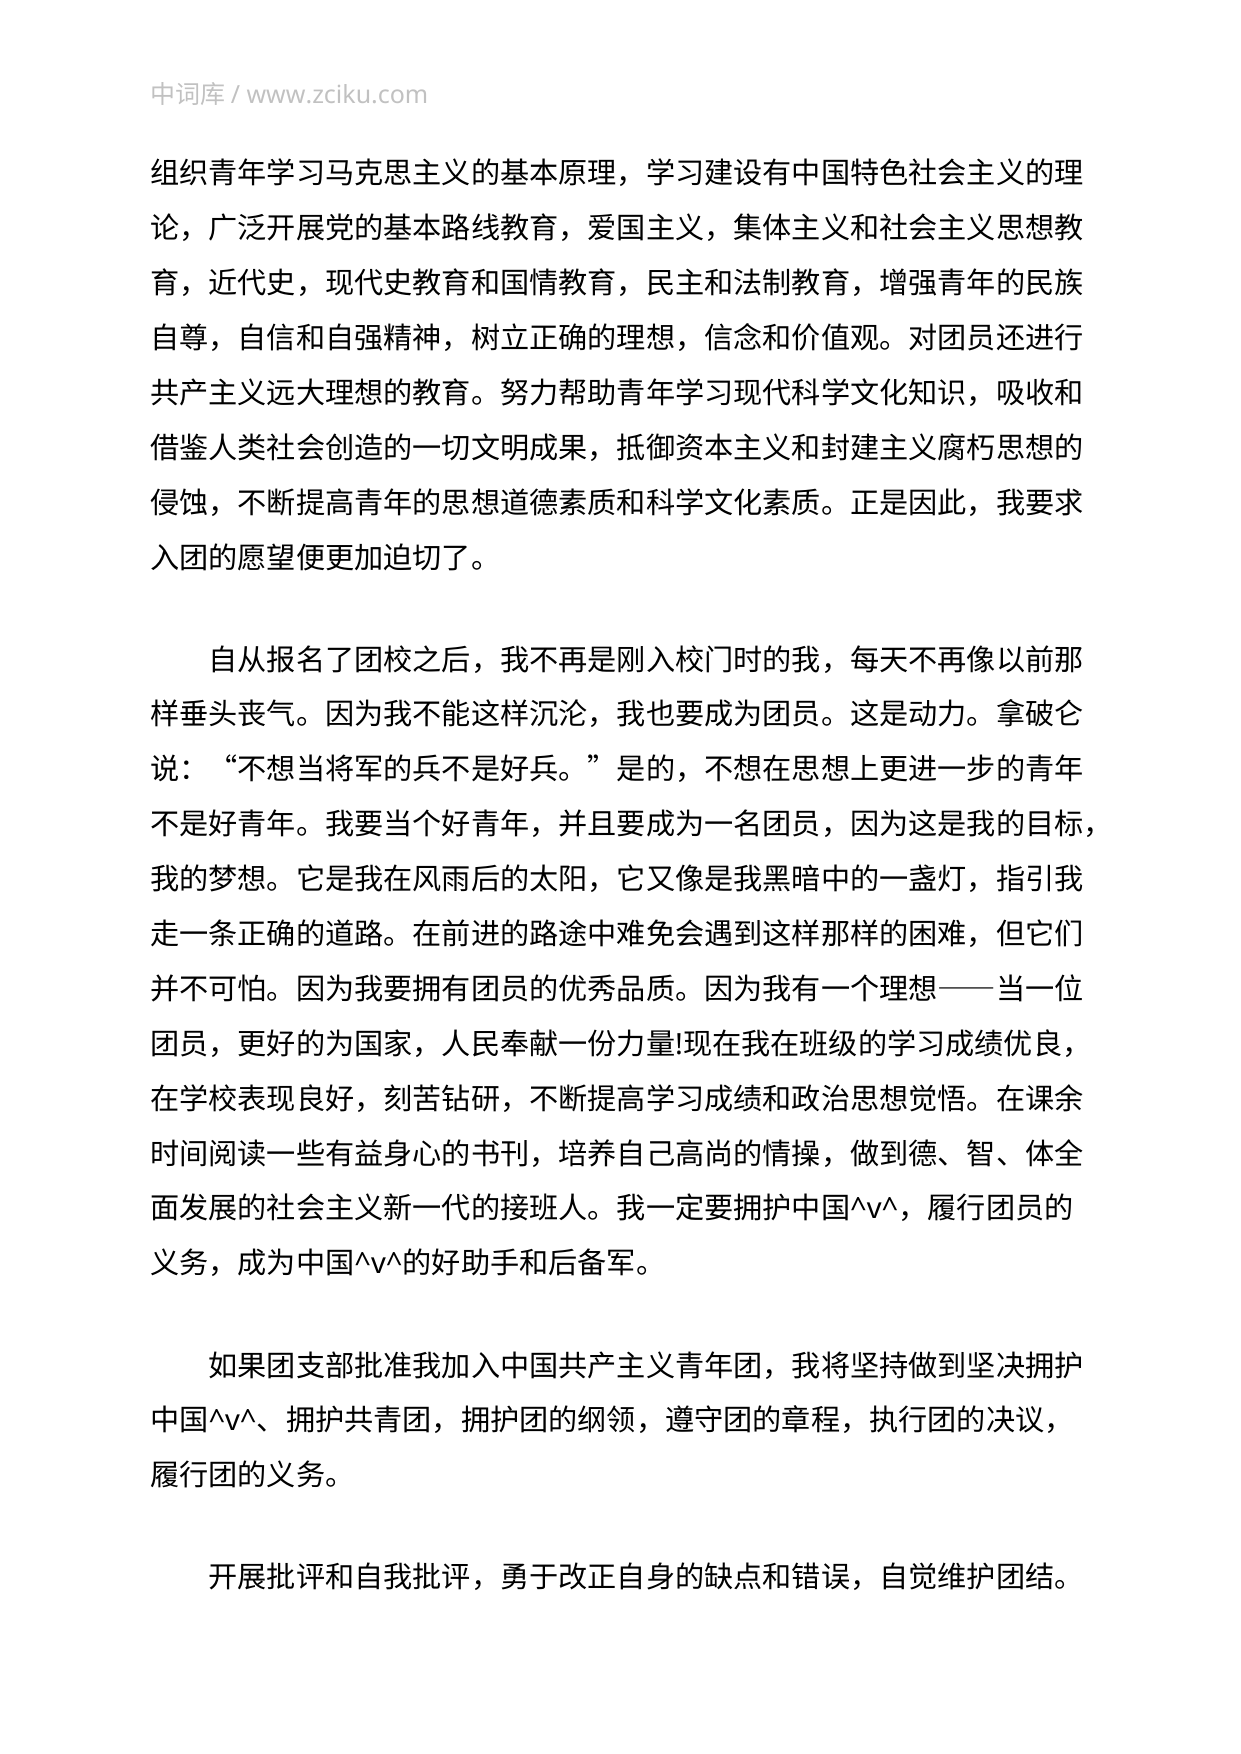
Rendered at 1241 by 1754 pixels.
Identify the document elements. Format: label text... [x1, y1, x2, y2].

text 如果团支部批准我加入中国共产主义青年团，我将坚持做到坚决拥护中国^v^、拥护共青团，拥护团的纲领，遵守团的章程，执行团的决议，履行团的义务。 [150, 1342, 1090, 1494]
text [150, 1554, 1090, 1596]
text 自从报名了团校之后，我不再是刚入校门时的我，每天不再像以前那样垂头丧气。因为我不能这样沉沦，我也要成为团员。这是动力。拿破仑说：“不想当将军的兵不是好兵。”是的，不想在思想上更进一步的青年不是好青年。我要当个好青年，并且要成为一名团员，因为这是我的目标，我的梦想。它是我在风雨后的太阳，它又像是我黑暗中的一盏灯，指引我走一条正确的道路。在前进的路途中难免会遇到这样那样的困难，但它们并不可怕。因为我要拥有团员的优秀品质。因为我有一个理想——当一位团员，更好的为国家，人民奉献一份力量!现在我在班级的学习成绩优良，在学校表现良好，刻苦钻研，不断提高学习成绩和政治思想觉悟。在课余时间阅读一些有益身心的书刊，培养自己高尚的情操，做到德、智、体全面发展的社会主义新一代的接班人。我一定要拥护中国^v^，履行团员的义务，成为中国^v^的好助手和后备军。 [150, 636, 1090, 1282]
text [150, 150, 1090, 577]
